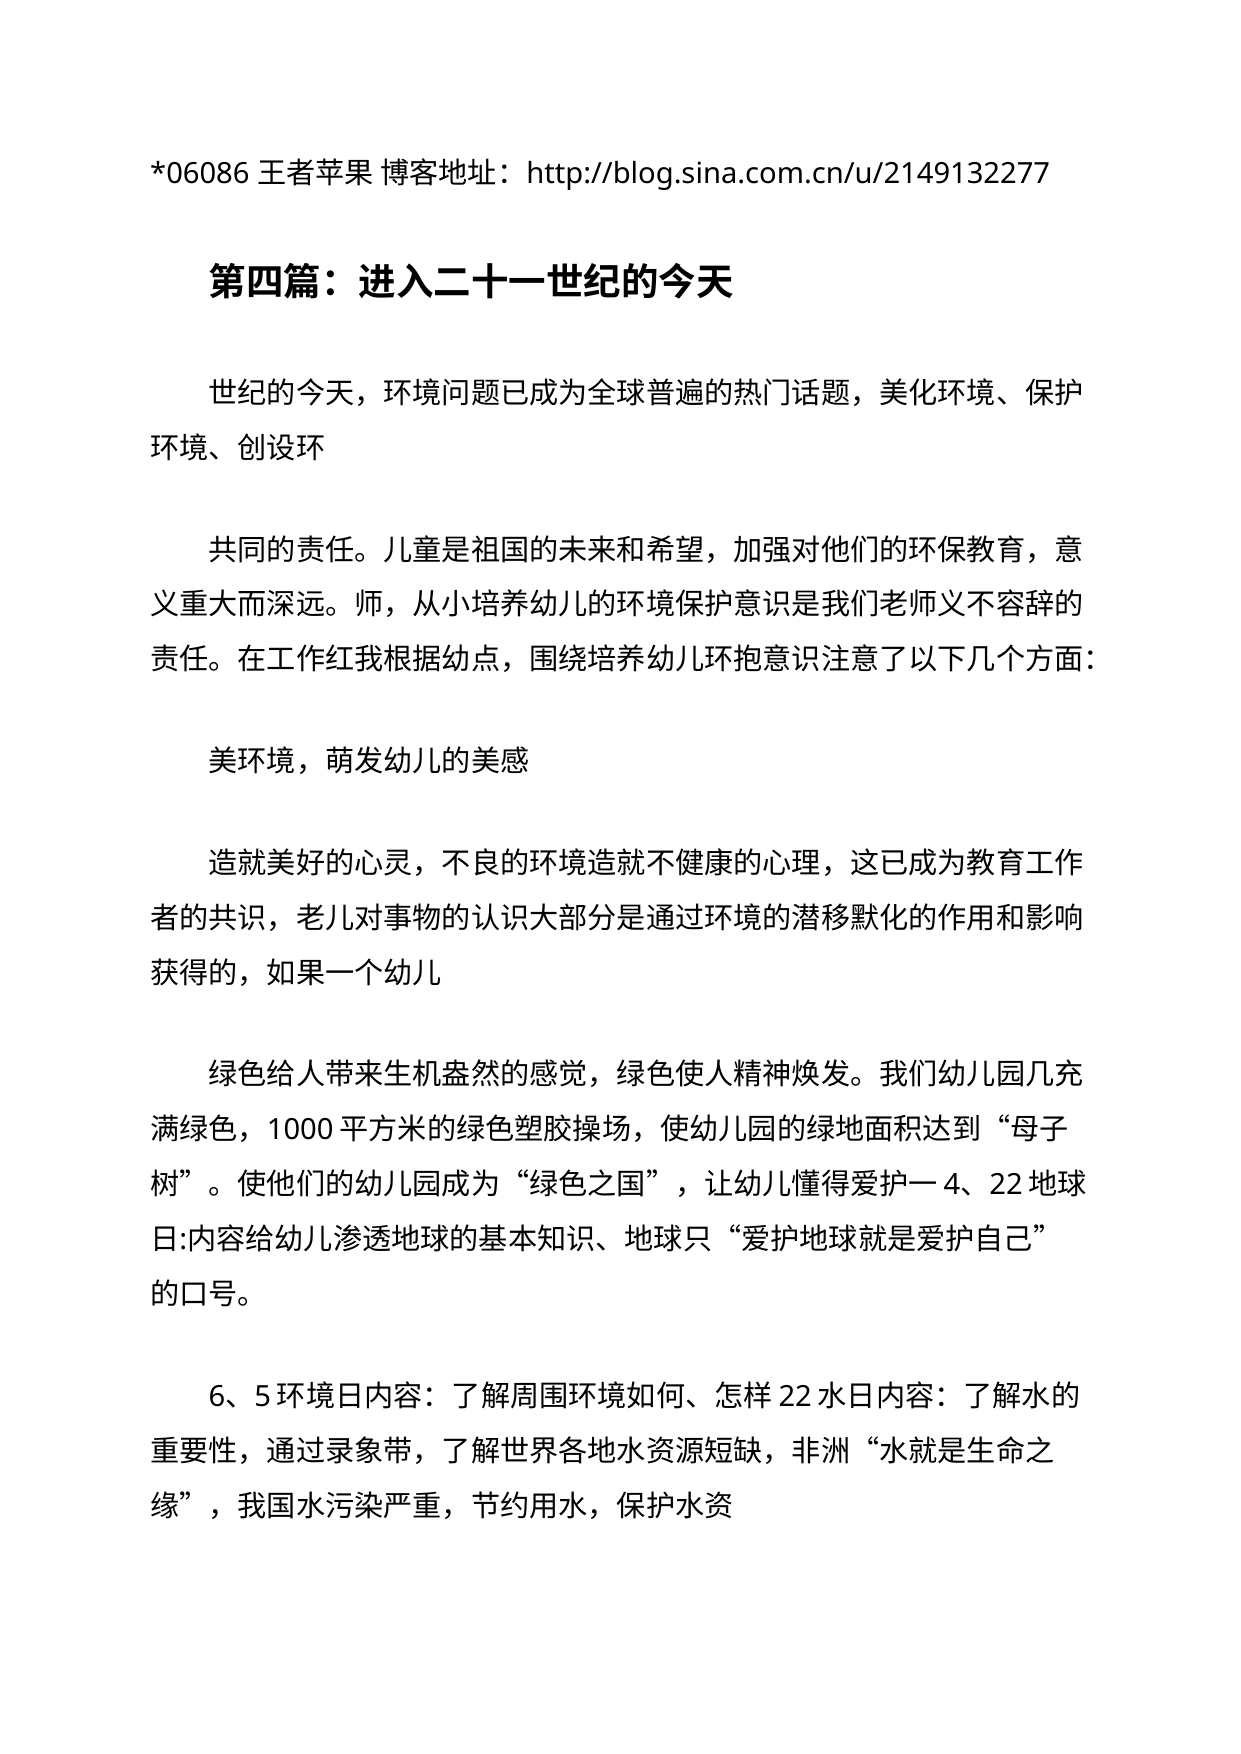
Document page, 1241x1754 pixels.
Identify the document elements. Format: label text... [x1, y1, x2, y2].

text 绿色给人带来生机盎然的感觉，绿色使人精神焕发。我们幼儿园几充满绿色，1000平方米的绿色塑胶操场，使幼儿园的绿地面积达到“母子树”。使他们的幼儿园成为“绿色之国”，让幼儿懂得爱护一4、22地球日:内容给幼儿渗透地球的基本知识、地球只“爱护地球就是爱护自己”的口号。 [150, 1051, 1090, 1313]
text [150, 150, 1090, 192]
text 共同的责任。儿童是祖国的未来和希望，加强对他们的环保教育，意义重大而深远。师，从小培养幼儿的环境保护意识是我们老师义不容辞的责任。在工作红我根据幼点，围绕培养幼儿环抱意识注意了以下几个方面： [150, 526, 1090, 678]
text 造就美好的心灵，不良的环境造就不健康的心理，这已成为教育工作者的共识，老儿对事物的认识大部分是通过环境的潜移默化的作用和影响获得的，如果一个幼儿 [150, 839, 1090, 991]
text 美环境，萌发幼儿的美感 [150, 738, 1090, 780]
text 世纪的今天，环境问题已成为全球普遍的热门话题，美化环境、保护环境、创设环 [150, 369, 1090, 467]
text 6、5环境日内容：了解周围环境如何、怎样22水日内容：了解水的重要性，通过录象带，了解世界各地水资源短缺，非洲“水就是生命之缘”，我国水污染严重，节约用水，保护水资 [150, 1373, 1090, 1525]
text 第四篇：进入二十一世纪的今天 [150, 252, 1090, 306]
